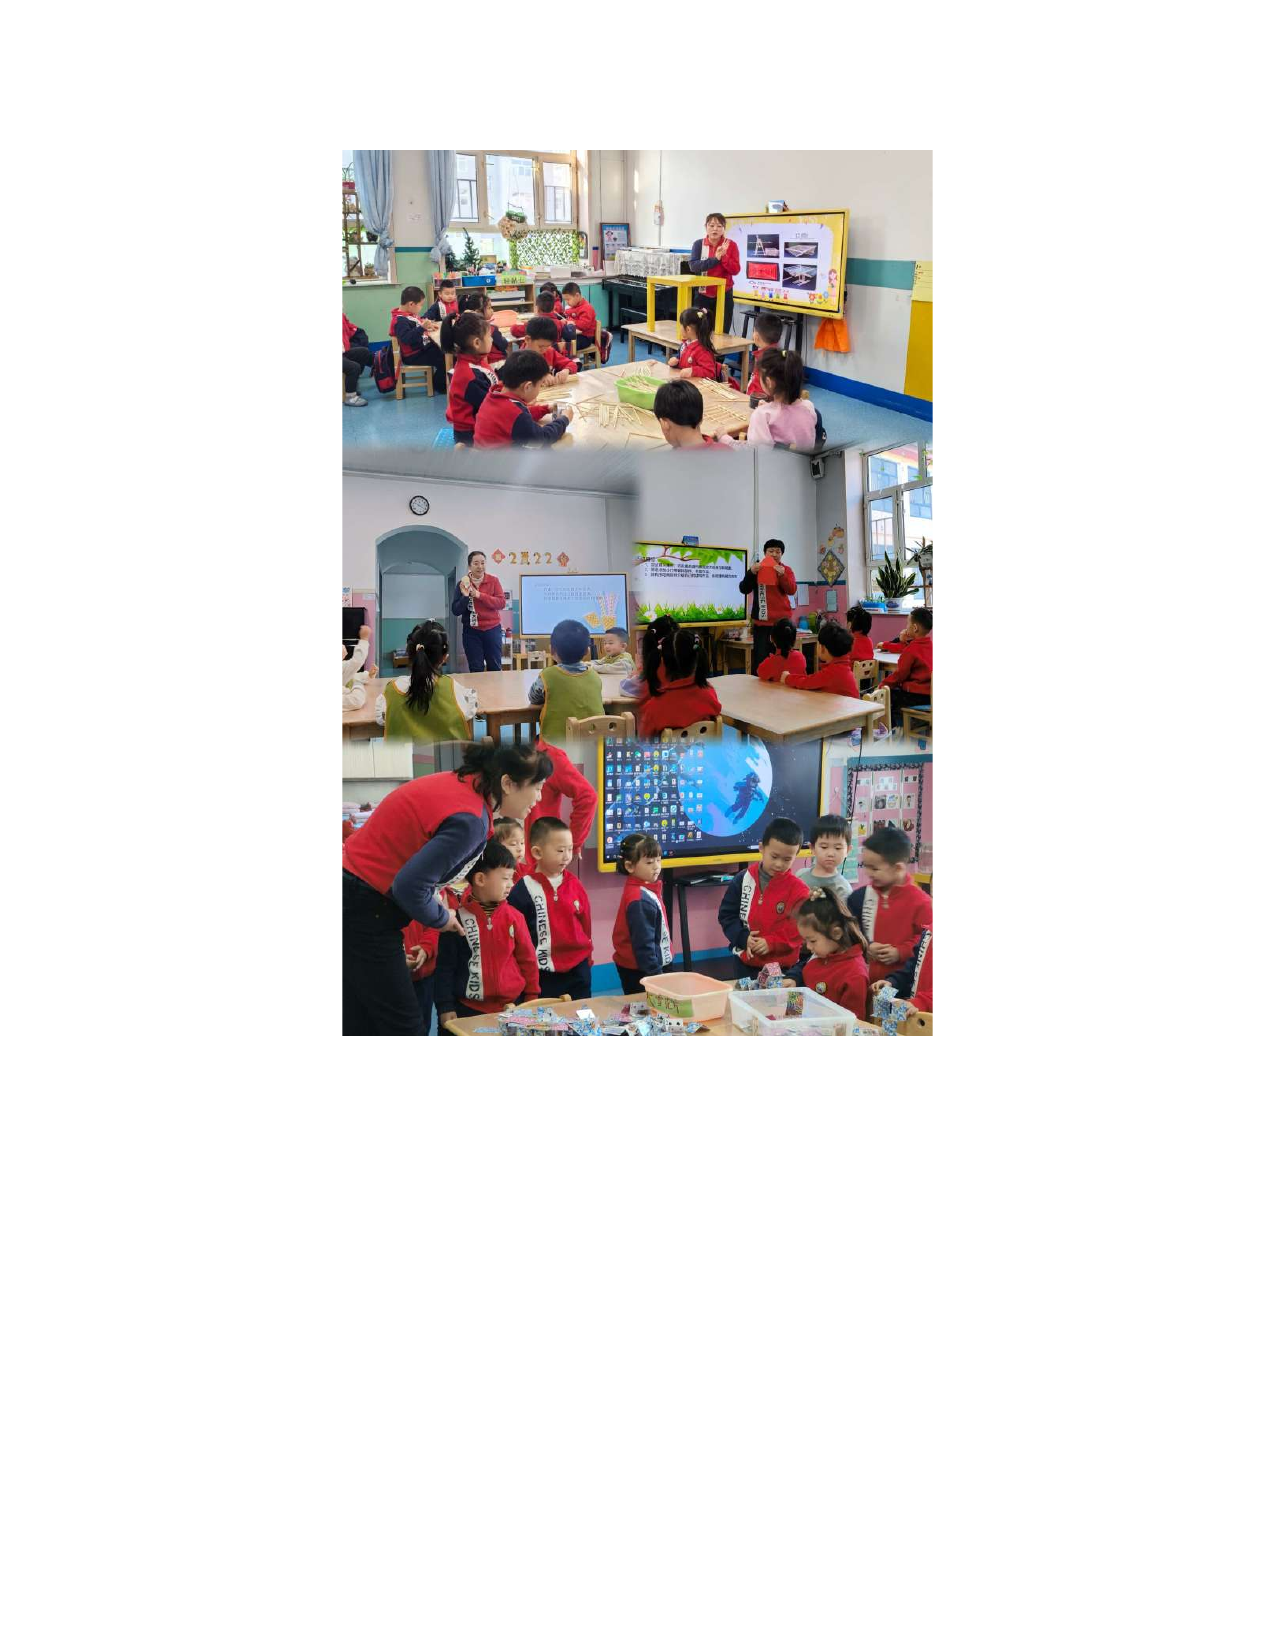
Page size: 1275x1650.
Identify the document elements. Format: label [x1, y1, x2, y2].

picture [342, 150, 933, 1036]
